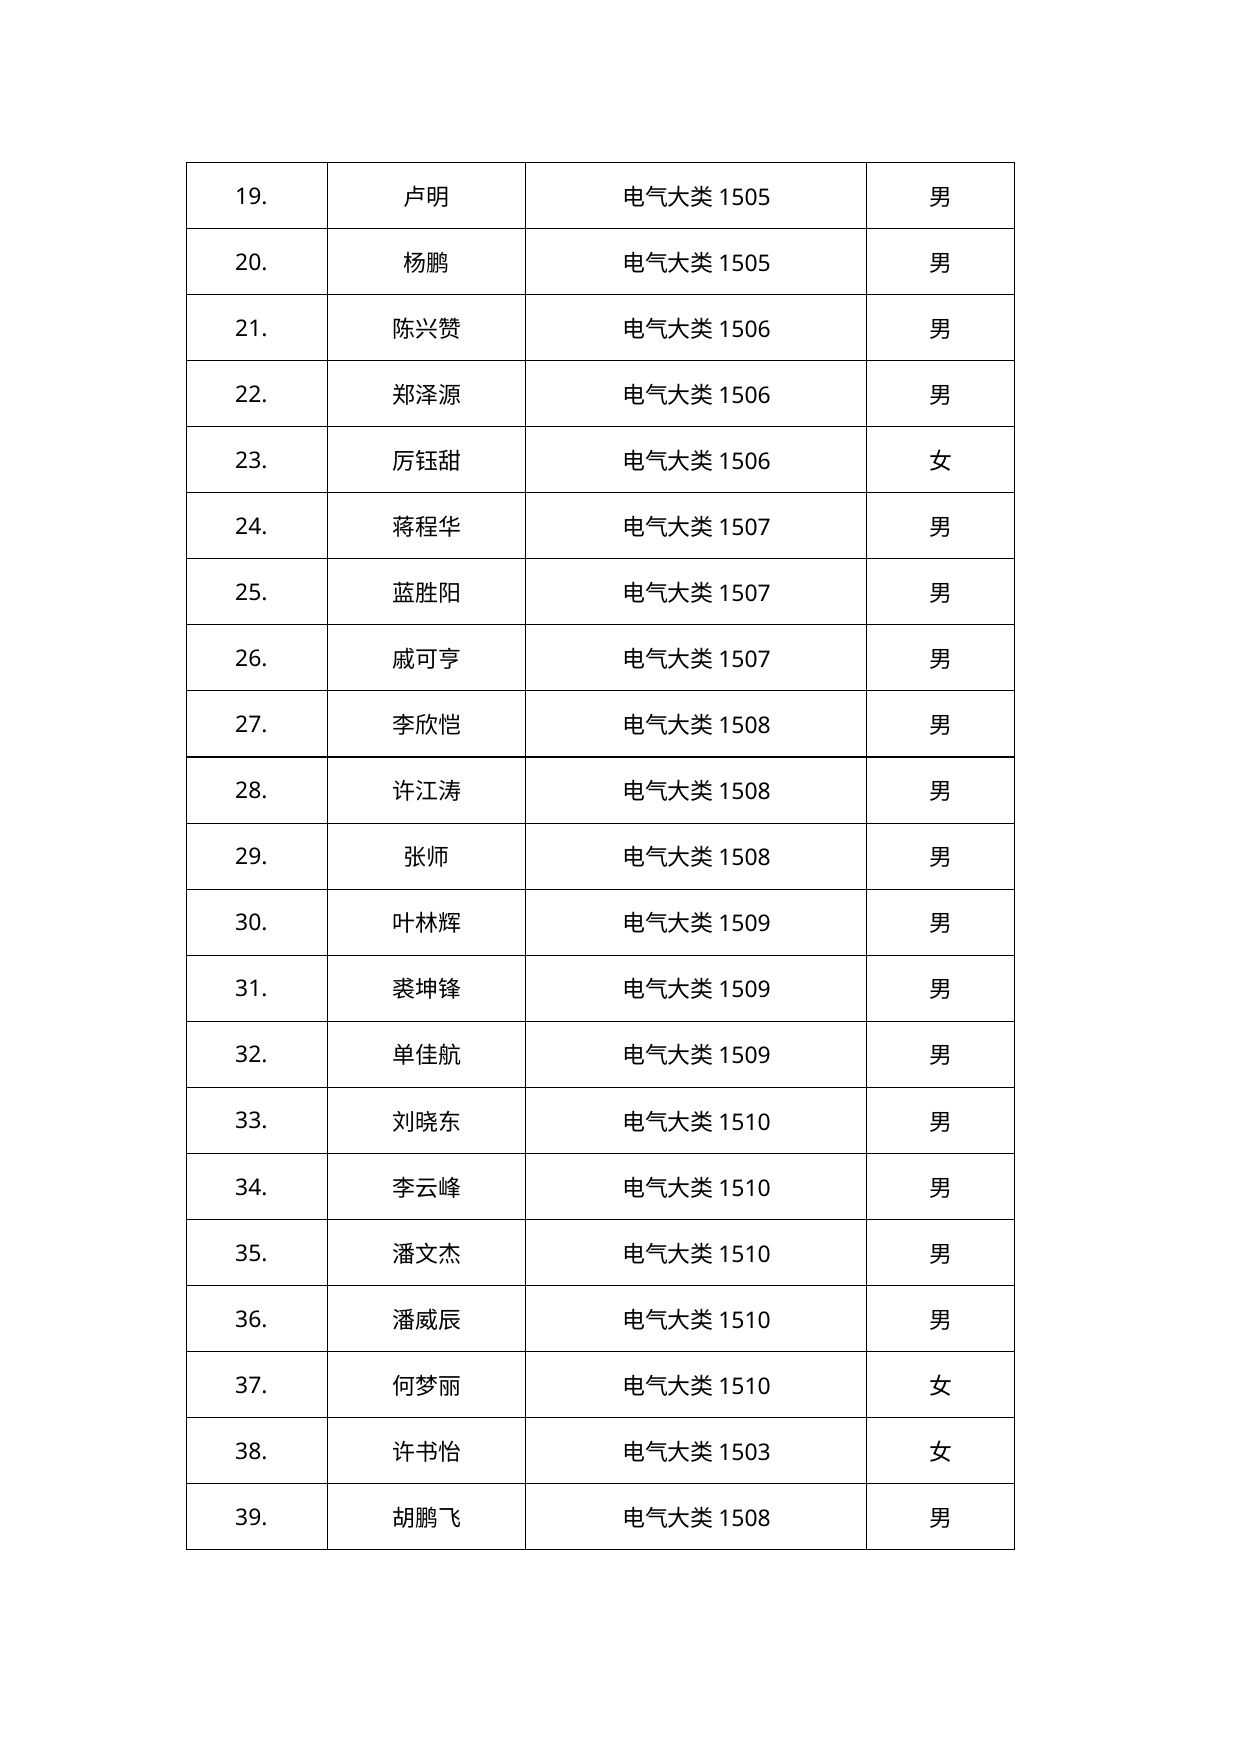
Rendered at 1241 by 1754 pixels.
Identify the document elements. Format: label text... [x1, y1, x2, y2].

table_cell 电气大类1509 [526, 1022, 866, 1087]
table_cell 电气大类1505 [526, 229, 866, 294]
table_cell 电气大类1505 [526, 163, 866, 228]
table_cell [187, 758, 327, 822]
table_cell 胡鹏飞 [328, 1484, 525, 1549]
table_cell [187, 824, 327, 888]
table_cell 电气大类1509 [526, 890, 866, 954]
table_cell [187, 691, 327, 756]
table_cell [187, 956, 327, 1021]
table_cell [187, 1352, 327, 1417]
table_cell 男 [867, 758, 1014, 822]
table_cell 男 [867, 691, 1014, 756]
table_cell 男 [867, 824, 1014, 888]
table_cell 李云峰 [328, 1154, 525, 1219]
table_cell 张师 [328, 824, 525, 888]
table_cell 厉钰甜 [328, 427, 525, 492]
table_cell 许书怡 [328, 1418, 525, 1483]
table_cell [187, 1154, 327, 1219]
table_cell 蒋程华 [328, 493, 525, 558]
table_cell 男 [867, 229, 1014, 294]
table_cell 陈兴赞 [328, 295, 525, 360]
table_cell 裘坤锋 [328, 956, 525, 1021]
table_cell [187, 163, 327, 228]
table_cell [187, 1088, 327, 1153]
table_cell [187, 625, 327, 690]
table_cell 电气大类1506 [526, 295, 866, 360]
table_cell [187, 1484, 327, 1549]
table_cell 男 [867, 1154, 1014, 1219]
table_cell 戚可亨 [328, 625, 525, 690]
table_cell 男 [867, 295, 1014, 360]
table_cell [187, 1286, 327, 1351]
table_cell 电气大类1507 [526, 625, 866, 690]
table_cell 电气大类1507 [526, 493, 866, 558]
table_cell 电气大类1508 [526, 691, 866, 756]
table_cell 电气大类1510 [526, 1352, 866, 1417]
table_cell [187, 1220, 327, 1285]
table_cell 男 [867, 890, 1014, 954]
table_cell 男 [867, 1220, 1014, 1285]
table_cell 潘威辰 [328, 1286, 525, 1351]
table_cell 电气大类1509 [526, 956, 866, 1021]
table_cell 女 [867, 427, 1014, 492]
table_cell 李欣恺 [328, 691, 525, 756]
table_cell 电气大类1508 [526, 758, 866, 822]
table_cell 男 [867, 493, 1014, 558]
table_cell 何梦丽 [328, 1352, 525, 1417]
table_cell [187, 427, 327, 492]
table_cell [187, 295, 327, 360]
table_cell 叶林辉 [328, 890, 525, 954]
table_cell [187, 229, 327, 294]
table_cell 杨鹏 [328, 229, 525, 294]
table_cell 女 [867, 1352, 1014, 1417]
table_cell 电气大类1510 [526, 1088, 866, 1153]
table_cell [187, 1022, 327, 1087]
table_cell 电气大类1503 [526, 1418, 866, 1483]
table_cell 电气大类1508 [526, 1484, 866, 1549]
table_cell 电气大类1507 [526, 559, 866, 624]
table_cell [187, 493, 327, 558]
table_cell 蓝胜阳 [328, 559, 525, 624]
table_cell 单佳航 [328, 1022, 525, 1087]
table_cell 女 [867, 1418, 1014, 1483]
table_cell 许江涛 [328, 758, 525, 822]
table_cell [187, 1418, 327, 1483]
table_cell 卢明 [328, 163, 525, 228]
table_cell [187, 361, 327, 426]
table_cell 男 [867, 559, 1014, 624]
table_cell 男 [867, 1286, 1014, 1351]
table_cell [187, 559, 327, 624]
table_cell 郑泽源 [328, 361, 525, 426]
table_cell 电气大类1510 [526, 1220, 866, 1285]
table_cell 男 [867, 956, 1014, 1021]
table_cell 电气大类1506 [526, 361, 866, 426]
table_cell [187, 890, 327, 954]
table_cell 潘文杰 [328, 1220, 525, 1285]
table_cell 男 [867, 361, 1014, 426]
table_cell 男 [867, 625, 1014, 690]
table_cell 电气大类1510 [526, 1154, 866, 1219]
table_cell 男 [867, 163, 1014, 228]
table_cell 男 [867, 1484, 1014, 1549]
table_cell 电气大类1506 [526, 427, 866, 492]
table_cell 电气大类1508 [526, 824, 866, 888]
table_cell 电气大类1510 [526, 1286, 866, 1351]
table_cell 男 [867, 1088, 1014, 1153]
table_cell 刘晓东 [328, 1088, 525, 1153]
table_cell 男 [867, 1022, 1014, 1087]
